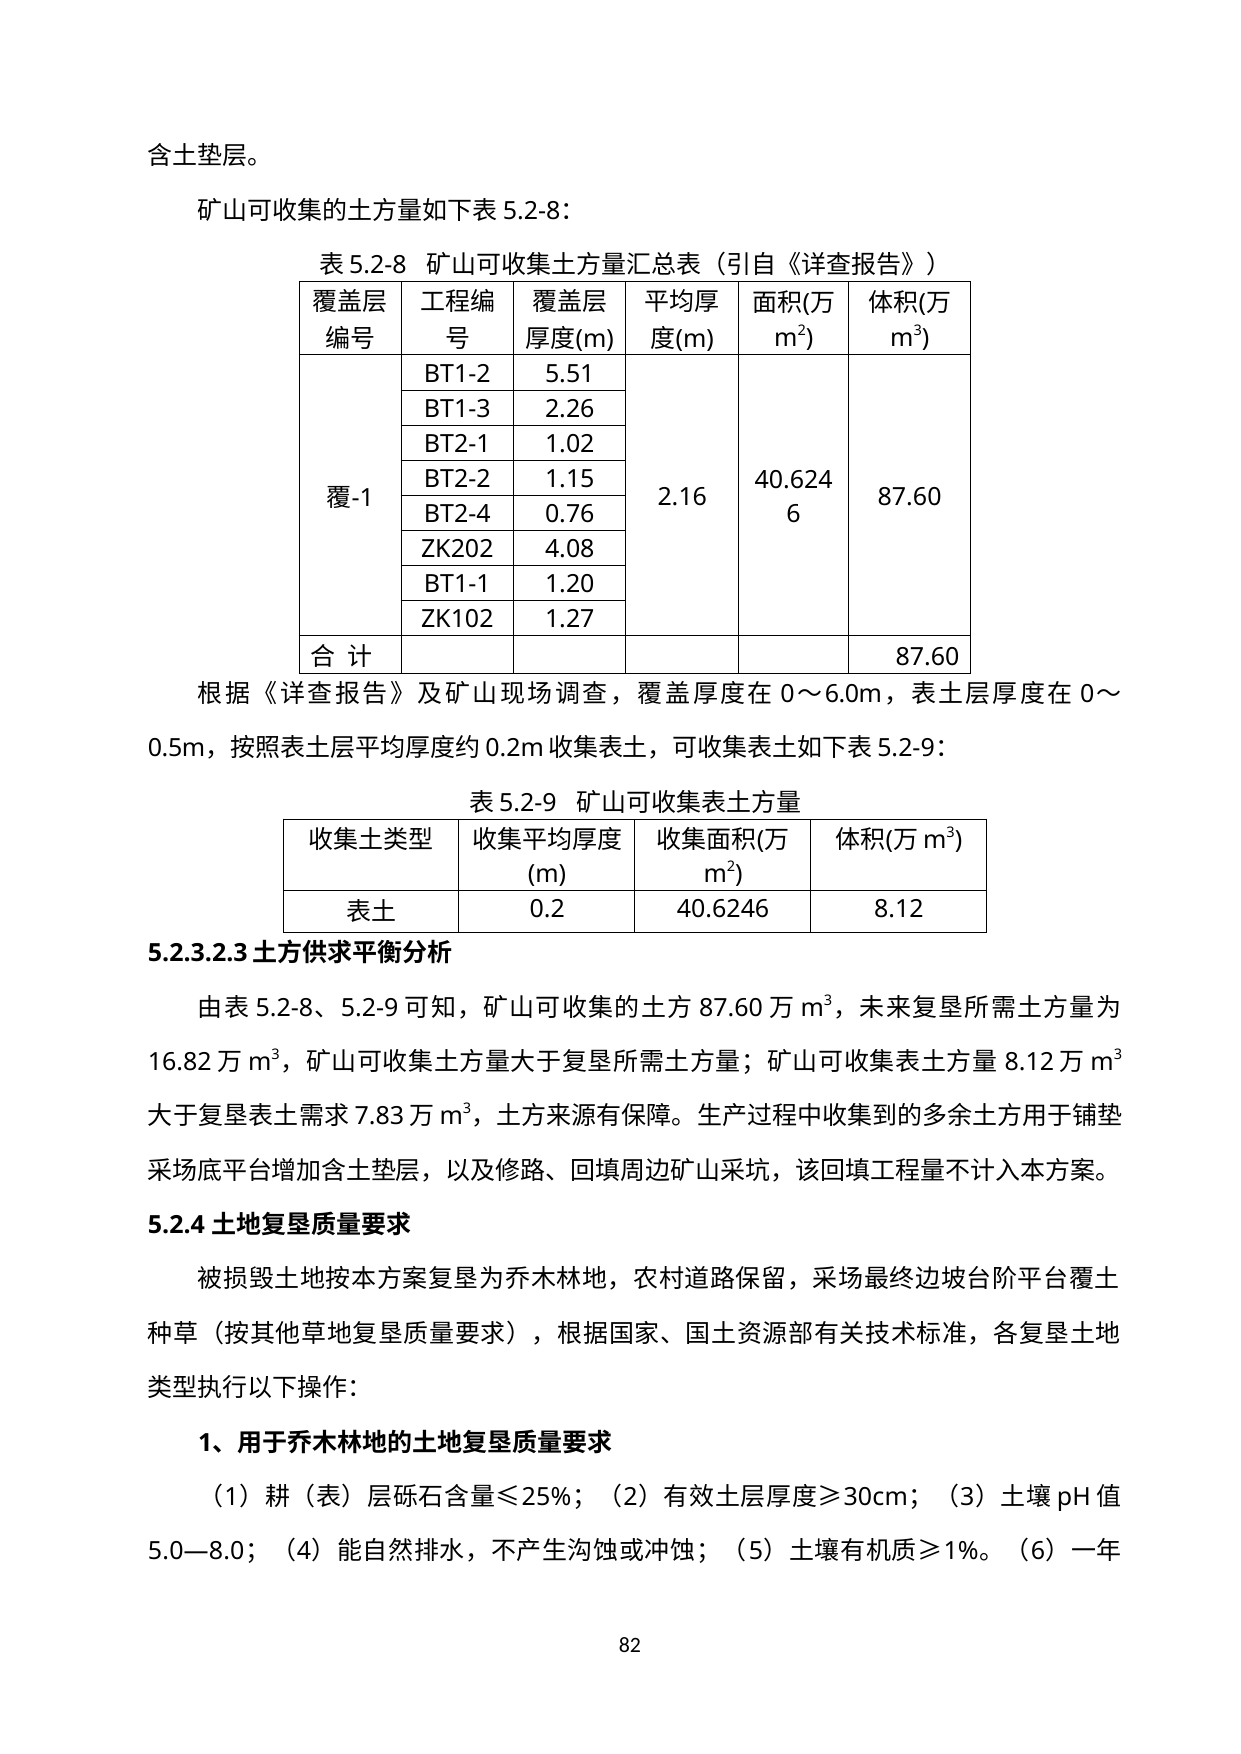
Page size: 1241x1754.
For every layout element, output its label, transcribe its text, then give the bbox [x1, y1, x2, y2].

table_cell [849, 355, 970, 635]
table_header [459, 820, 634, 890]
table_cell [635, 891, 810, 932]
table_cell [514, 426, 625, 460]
text 由表5.2-8、5.2-9可知，矿山可收集的土方87.60万m3，未来复垦所需土方量为16.82万m3，矿山可收集土方量大于复垦所需土方量；矿山可收集表土方量8.12万m3大于复垦表土需求7.83万m3，土方来源有保障。生产过程中收集到的多余土方用于铺垫采场底平台增加含土垫层，以及修路、回填周边矿山采坑，该回填工程量不计入本方案。 [148, 987, 1122, 1186]
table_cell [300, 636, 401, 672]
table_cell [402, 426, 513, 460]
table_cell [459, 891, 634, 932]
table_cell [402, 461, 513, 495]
text 5.2.3.2.3土方供求平衡分析 [148, 933, 1122, 969]
text 根据《详查报告》及矿山现场调查，覆盖厚度在0～6.0m，表土层厚度在0～0.5m，按照表土层平均厚度约0.2m收集表土，可收集表土如下表5.2-9： [148, 673, 1122, 764]
text 表5.2-8 矿山可收集土方量汇总表（引自《详查报告》） [148, 244, 1122, 281]
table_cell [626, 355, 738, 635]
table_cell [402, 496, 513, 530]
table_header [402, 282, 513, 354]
subtitle 5.2.4 土地复垦质量要求 [148, 1204, 1122, 1241]
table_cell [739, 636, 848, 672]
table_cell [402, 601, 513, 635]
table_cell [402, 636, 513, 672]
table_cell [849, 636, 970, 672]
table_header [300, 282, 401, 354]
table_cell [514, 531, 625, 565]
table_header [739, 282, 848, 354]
text 矿山可收集的土方量如下表5.2-8： [148, 190, 1122, 226]
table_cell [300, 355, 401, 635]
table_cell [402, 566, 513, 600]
text 表5.2-9 矿山可收集表土方量 [148, 782, 1122, 818]
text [148, 136, 1122, 172]
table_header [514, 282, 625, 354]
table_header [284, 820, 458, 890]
text 被损毁土地按本方案复垦为乔木林地，农村道路保留，采场最终边坡台阶平台覆土种草（按其他草地复垦质量要求），根据国家、国土资源部有关技术标准，各复垦土地类型执行以下操作： [148, 1259, 1122, 1404]
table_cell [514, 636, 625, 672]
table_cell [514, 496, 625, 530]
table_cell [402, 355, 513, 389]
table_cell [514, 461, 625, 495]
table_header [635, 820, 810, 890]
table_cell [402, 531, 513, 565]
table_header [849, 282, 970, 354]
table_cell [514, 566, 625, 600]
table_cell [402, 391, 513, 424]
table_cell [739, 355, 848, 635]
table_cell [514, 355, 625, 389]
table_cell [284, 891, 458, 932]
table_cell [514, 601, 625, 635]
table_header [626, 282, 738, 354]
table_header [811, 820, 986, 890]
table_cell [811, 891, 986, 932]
text 1、用于乔木林地的土地复垦质量要求 [148, 1422, 1122, 1458]
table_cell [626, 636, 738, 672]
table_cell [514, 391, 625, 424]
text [148, 1476, 1122, 1567]
